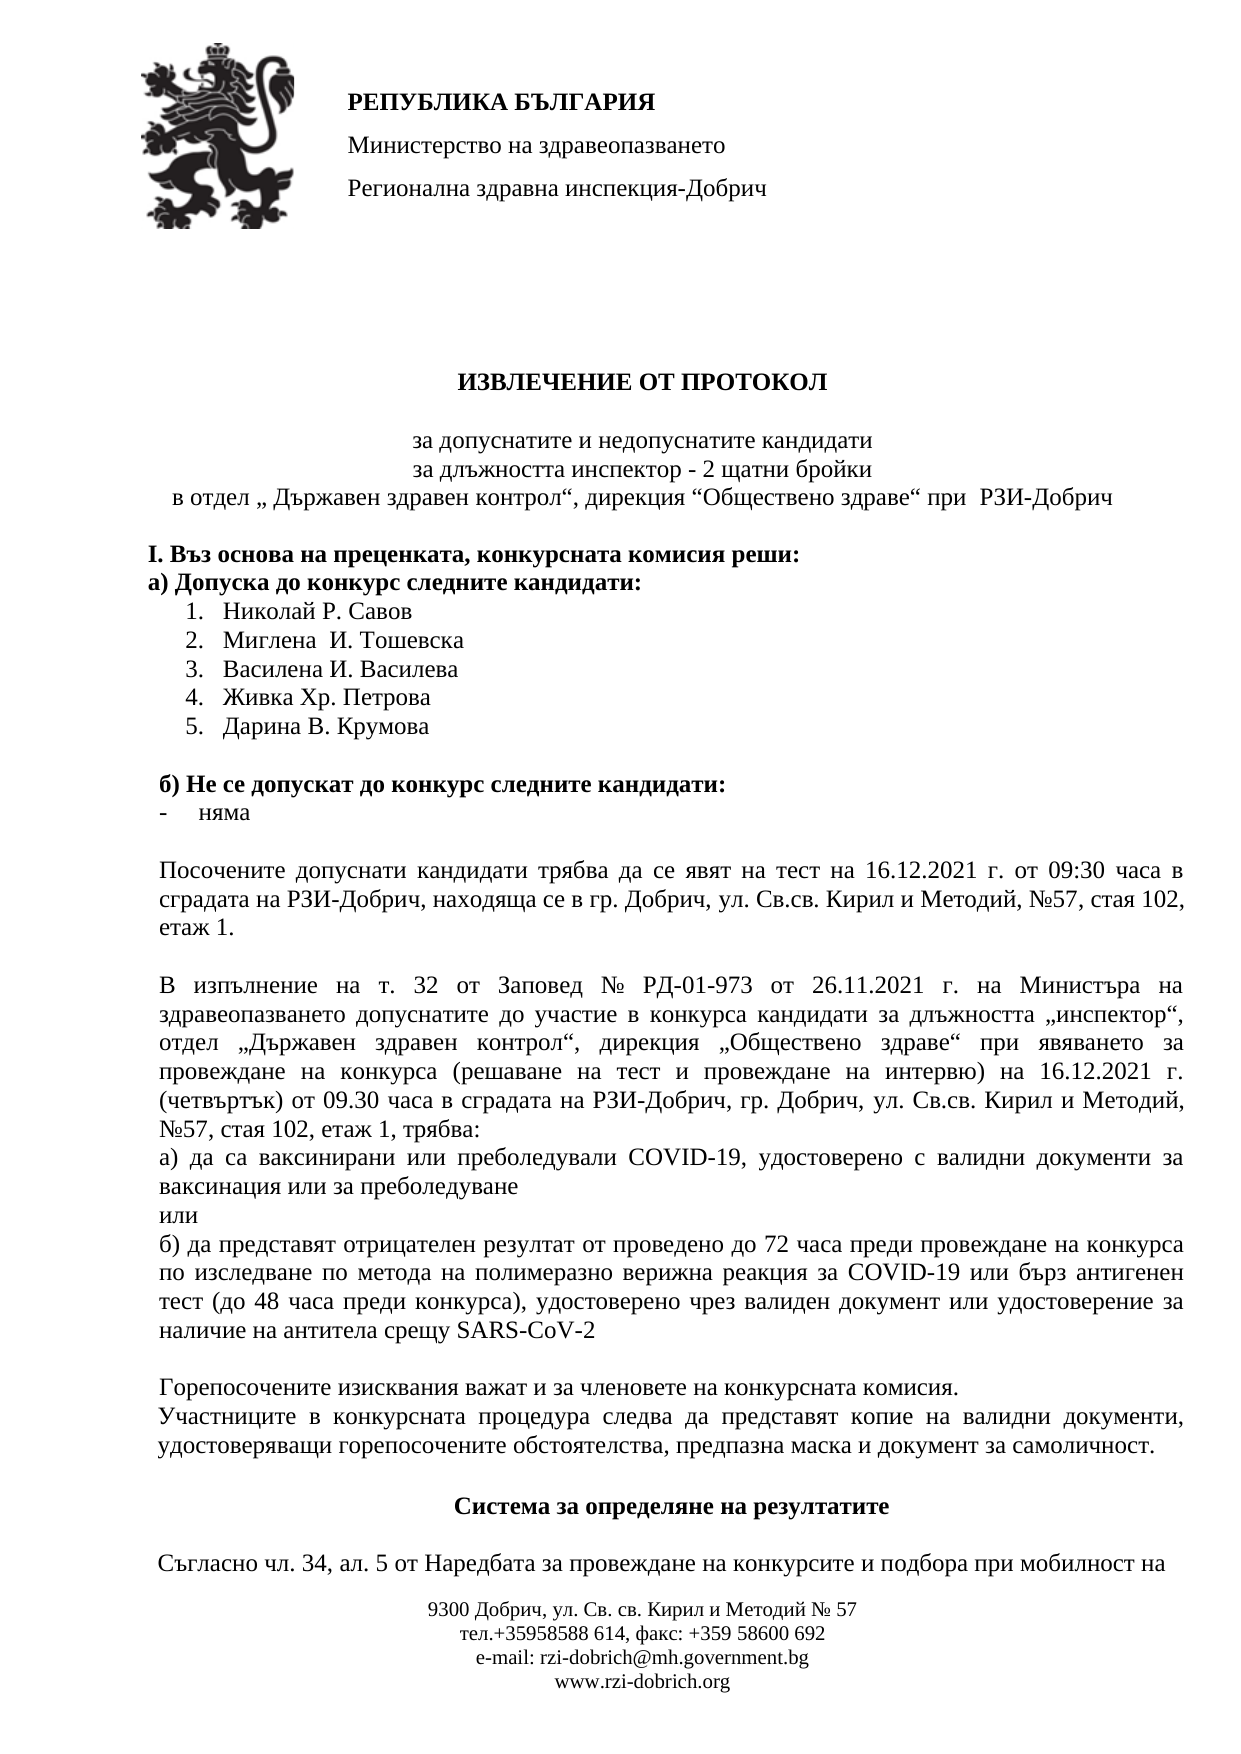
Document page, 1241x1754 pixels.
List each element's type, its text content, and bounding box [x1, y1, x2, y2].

list Живка Хр. Петрова [185, 682, 1137, 711]
list Миглена И. Тошевска [185, 625, 1137, 654]
list Дарина В. Крумова [185, 711, 1137, 740]
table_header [148, 740, 1196, 1577]
text за допуснатите и недопуснатите кандидати [148, 425, 1137, 454]
list Николай Р. Савов [185, 596, 1137, 625]
text а) Допуска до конкурс следните кандидати: [148, 567, 1137, 596]
text I. Въз основа на преценката, конкурсната комисия реши: [148, 539, 1137, 567]
text ИЗВЛЕЧЕНИЕ ОТ ПРОТОКОЛ [148, 367, 1137, 396]
text в отдел „ Държавен здравен контрол“, дирекция “Обществено здраве“ при РЗИ-Добрич [148, 482, 1137, 511]
text за длъжността инспектор - 2 щатни бройки [148, 454, 1137, 482]
picture [141, 43, 295, 229]
list Василена И. Василева [185, 654, 1137, 682]
